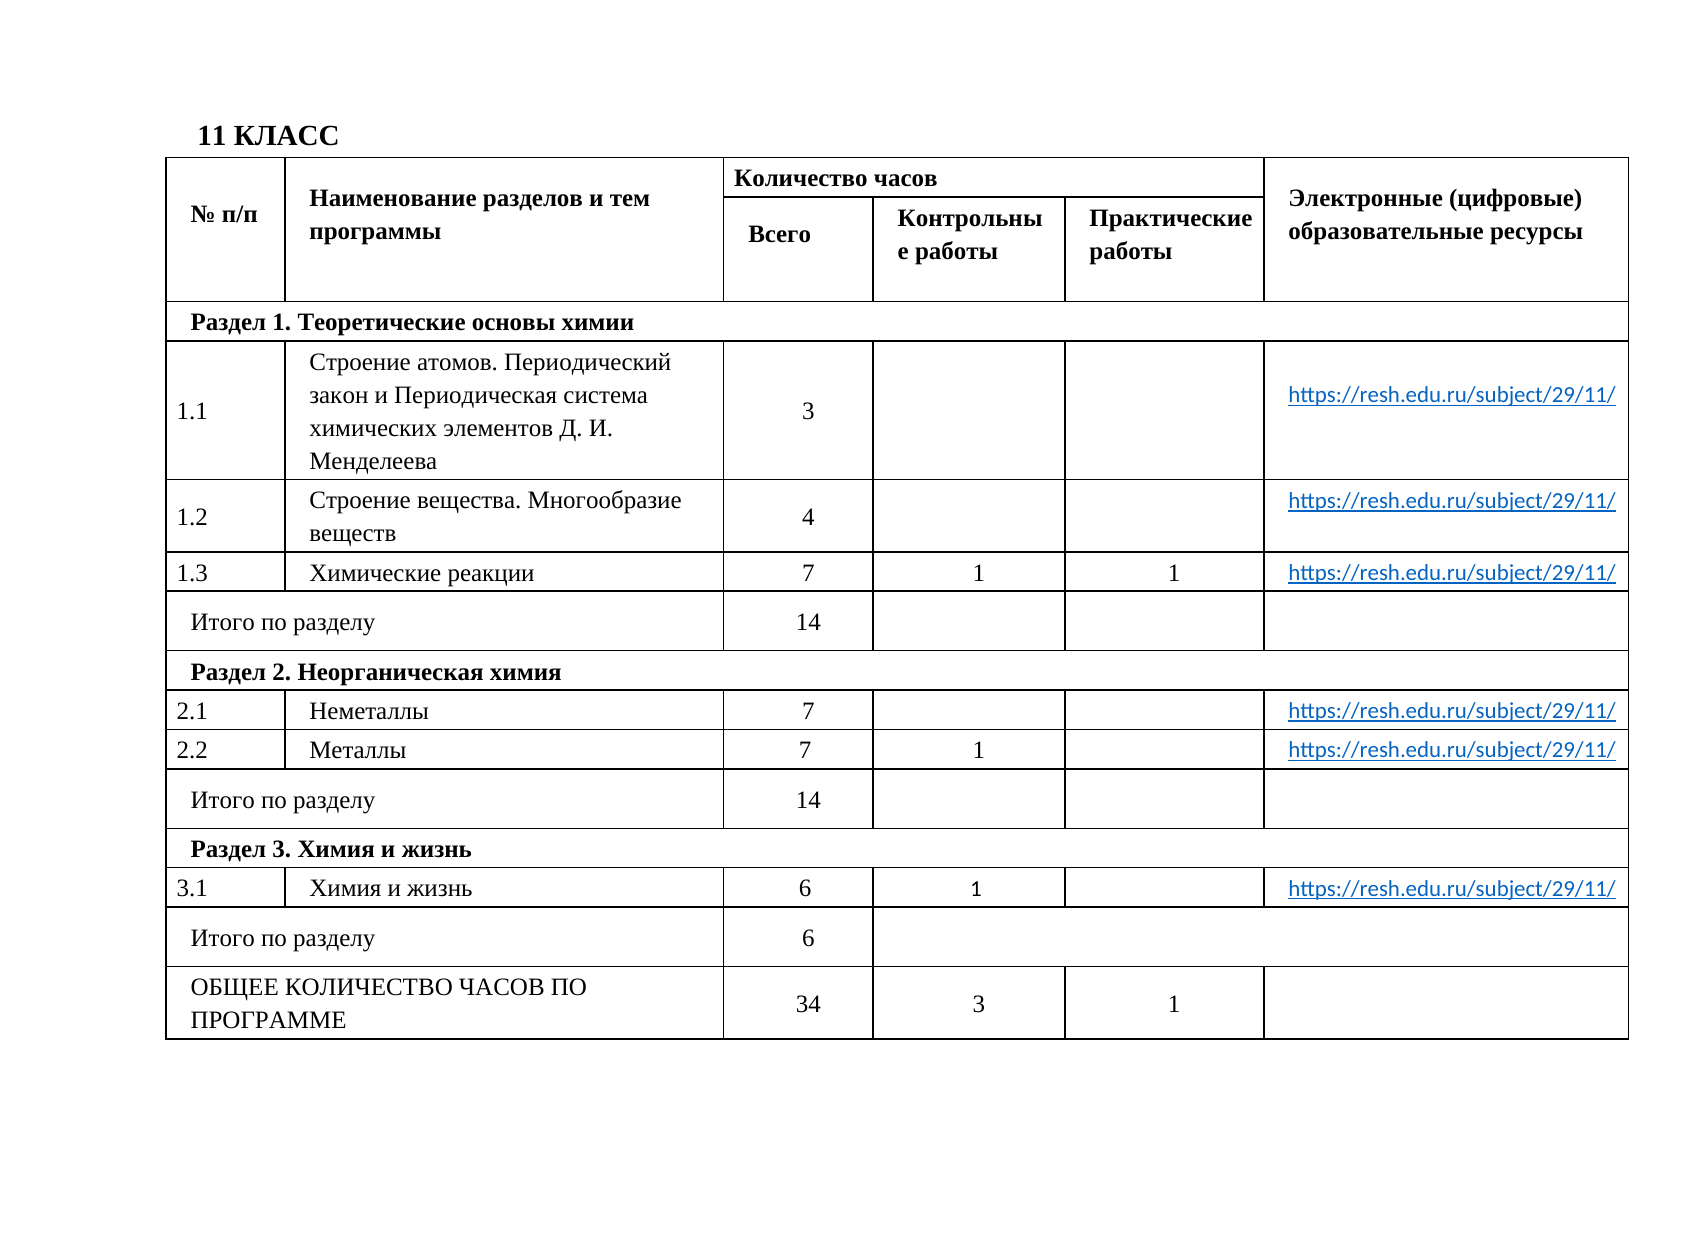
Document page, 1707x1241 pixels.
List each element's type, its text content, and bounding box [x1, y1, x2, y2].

table_cell ОБЩЕЕ КОЛИЧЕСТВО ЧАСОВ ПО ПРОГРАММЕ [167, 967, 723, 1038]
table_cell Строение атомов. Периодический закон и Периодическая система химических элементов Д. И. Менделеева [286, 342, 723, 478]
table_cell [1066, 592, 1263, 650]
table_header Наименование разделов и тем программы [286, 158, 723, 301]
table_cell 6 [724, 908, 872, 966]
table_cell [874, 691, 1064, 728]
table_cell https://resh.edu.ru/subject/29/11/ [1265, 868, 1628, 906]
table_cell 3 [724, 342, 872, 478]
table_cell Химия и жизнь [286, 868, 723, 906]
table_cell 2.2 [167, 730, 284, 768]
table_cell [874, 908, 1628, 966]
table_cell Раздел 3. Химия и жизнь [167, 829, 1628, 867]
table_cell Практические работы [1066, 198, 1263, 301]
table_cell 14 [724, 592, 872, 650]
table_cell Раздел 1. Теоретические основы химии [167, 302, 1628, 340]
table_cell Неметаллы [286, 691, 723, 728]
table_cell https://resh.edu.ru/subject/29/11/ [1265, 480, 1628, 551]
table_cell Химические реакции [286, 553, 723, 590]
table_cell 14 [724, 770, 872, 827]
table_cell [874, 342, 1064, 478]
table_cell 4 [724, 480, 872, 551]
table_cell [1066, 730, 1263, 768]
table_cell 1 [1066, 553, 1263, 590]
table_cell 1 [874, 868, 1064, 906]
table_cell https://resh.edu.ru/subject/29/11/ [1265, 730, 1628, 768]
table_cell 3 [874, 967, 1064, 1038]
table_cell Всего [724, 198, 872, 301]
table_header № п/п [167, 158, 284, 301]
table_cell Итого по разделу [167, 770, 723, 827]
table_cell 1 [874, 730, 1064, 768]
table_cell 1 [874, 553, 1064, 590]
table_cell [874, 592, 1064, 650]
table_cell 3.1 [167, 868, 284, 906]
table_cell 2.1 [167, 691, 284, 728]
table_cell https://resh.edu.ru/subject/29/11/ [1265, 553, 1628, 590]
table_cell Контрольные работы [874, 198, 1064, 301]
table_cell 1.1 [167, 342, 284, 478]
table_cell [1265, 592, 1628, 650]
table_cell Раздел 2. Неорганическая химия [167, 651, 1628, 689]
table_cell [1066, 868, 1263, 906]
table_cell Металлы [286, 730, 723, 768]
table_cell 1 [1066, 967, 1263, 1038]
table_cell [1066, 770, 1263, 827]
table_cell 7 [724, 691, 872, 728]
table_cell [874, 770, 1064, 827]
table_cell [1066, 480, 1263, 551]
table_cell 7 [724, 730, 872, 768]
table_cell Строение вещества. Многообразие веществ [286, 480, 723, 551]
table_header Количество часов [724, 158, 1263, 196]
table_cell [1265, 770, 1628, 827]
table_cell [1265, 967, 1628, 1038]
table_cell Итого по разделу [167, 908, 723, 966]
table_cell 6 [724, 868, 872, 906]
table_cell 34 [724, 967, 872, 1038]
table_cell 1.3 [167, 553, 284, 590]
table_cell https://resh.edu.ru/subject/29/11/ [1265, 342, 1628, 478]
table_cell [1066, 342, 1263, 478]
table_cell Итого по разделу [167, 592, 723, 650]
table_cell https://resh.edu.ru/subject/29/11/ [1265, 691, 1628, 728]
table_cell 1.2 [167, 480, 284, 551]
table_cell [1066, 691, 1263, 728]
text 11 КЛАСС [190, 118, 1618, 152]
table_cell 7 [724, 553, 872, 590]
table_cell [874, 480, 1064, 551]
table_header Электронные (цифровые) образовательные ресурсы [1265, 158, 1628, 301]
